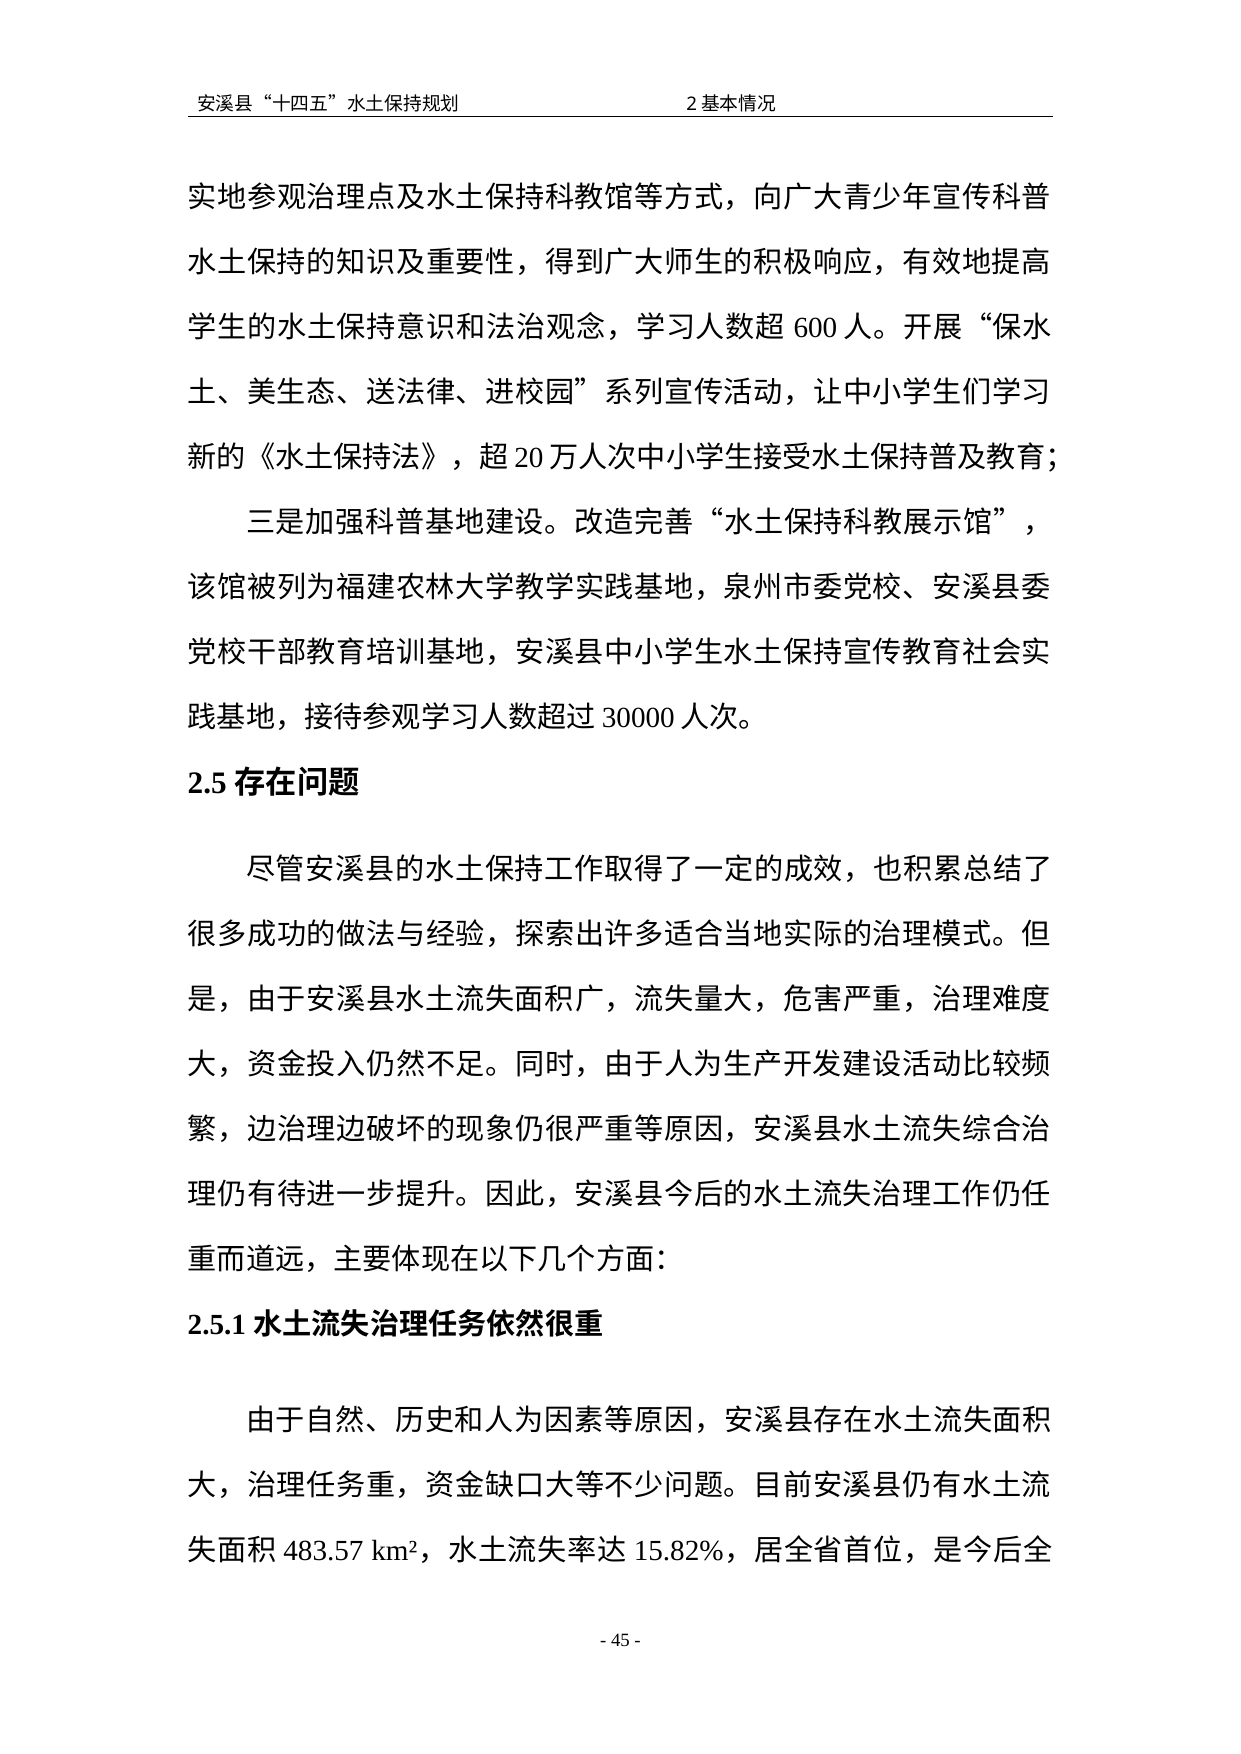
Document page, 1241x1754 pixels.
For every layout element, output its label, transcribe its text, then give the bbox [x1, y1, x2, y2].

subtitle 2.5 存在问题 [187, 747, 1053, 812]
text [187, 162, 1053, 487]
text 尽管安溪县的水土保持工作取得了一定的成效，也积累总结了很多成功的做法与经验，探索出许多适合当地实际的治理模式。但是，由于安溪县水土流失面积广，流失量大，危害严重，治理难度大，资金投入仍然不足。同时，由于人为生产开发建设活动比较频繁，边治理边破坏的现象仍很严重等原因，安溪县水土流失综合治理仍有待进一步提升。因此，安溪县今后的水土流失治理工作仍任重而道远，主要体现在以下几个方面： [187, 834, 1053, 1289]
text 三是加强科普基地建设。改造完善“水土保持科教展示馆”，该馆被列为福建农林大学教学实践基地，泉州市委党校、安溪县委党校干部教育培训基地，安溪县中小学生水土保持宣传教育社会实践基地，接待参观学习人数超过30000人次。 [187, 487, 1053, 747]
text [187, 1385, 1053, 1580]
subtitle 2.5.1 水土流失治理任务依然很重 [187, 1289, 1053, 1354]
